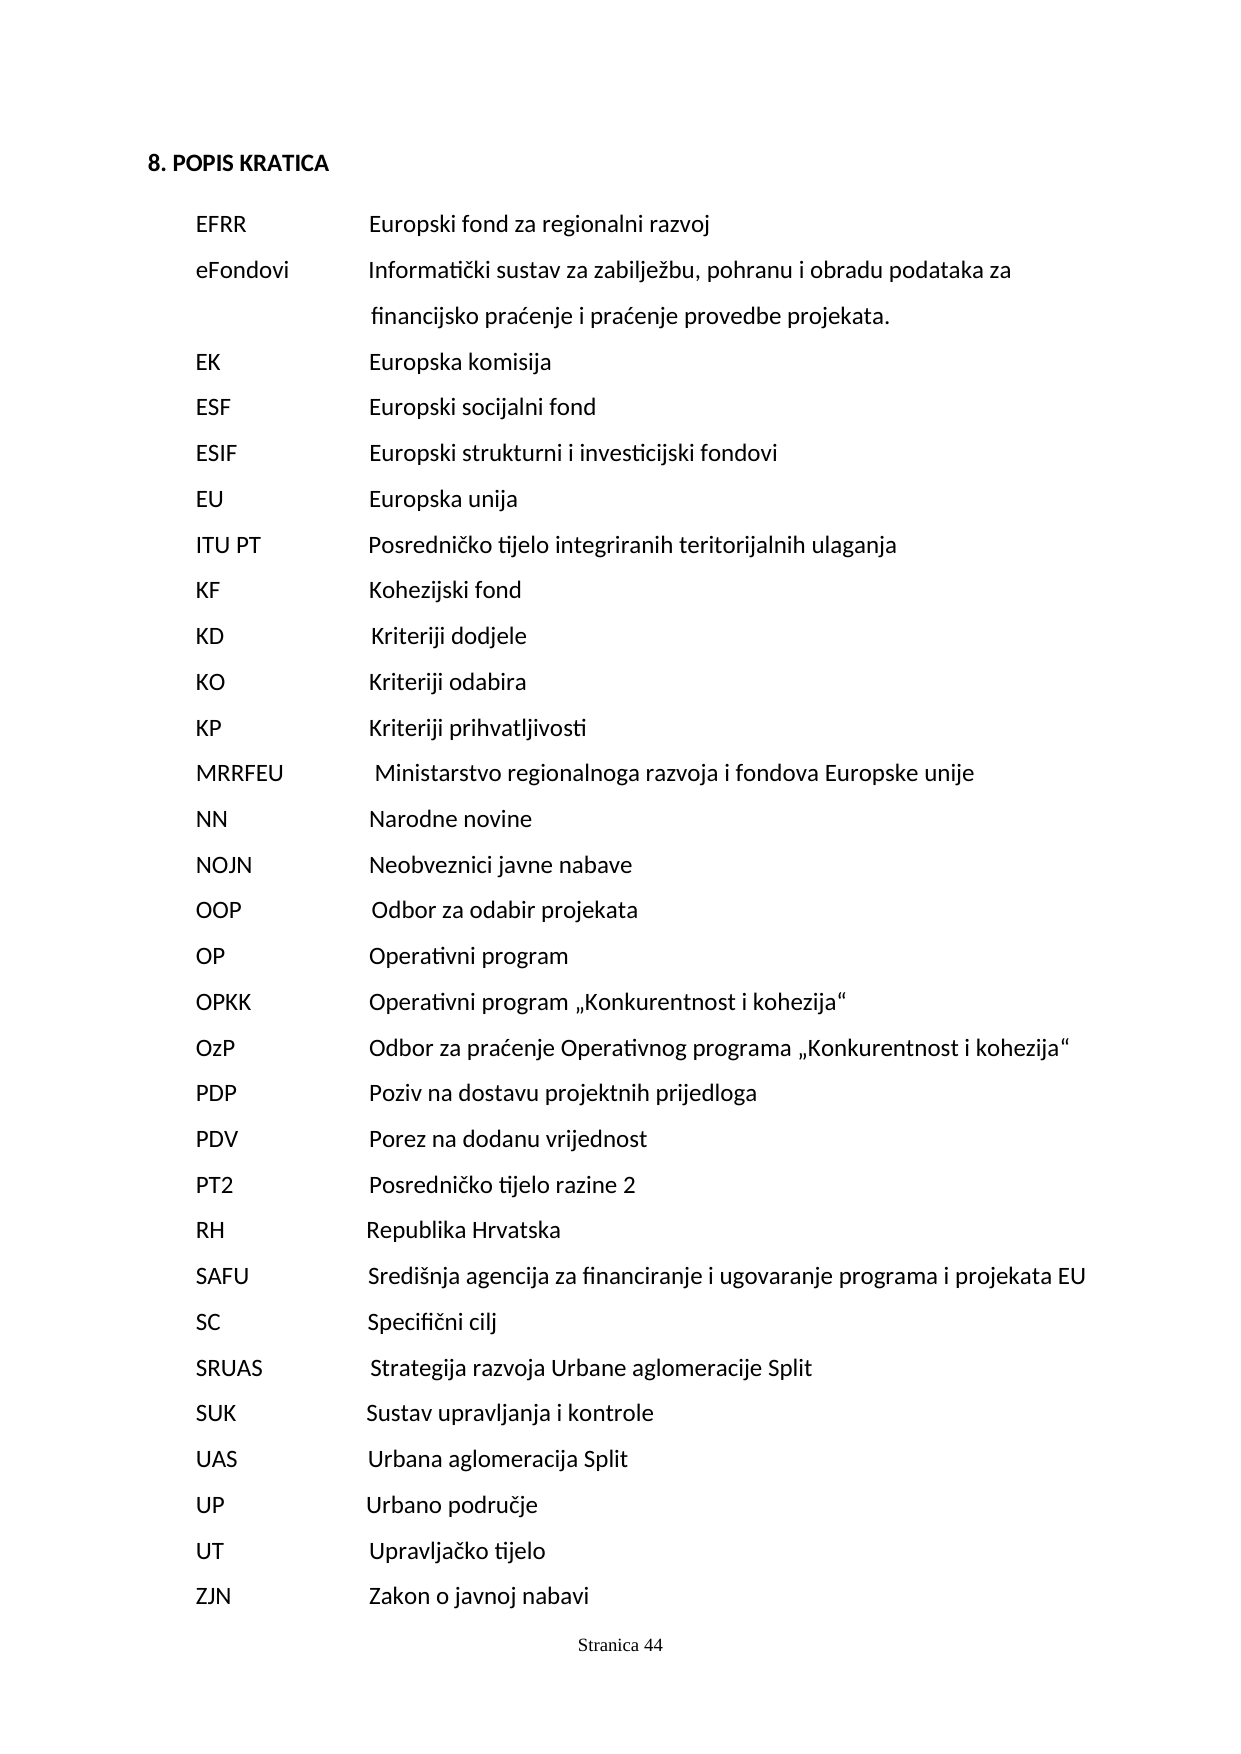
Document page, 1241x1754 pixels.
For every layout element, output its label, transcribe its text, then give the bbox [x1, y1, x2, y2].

text ESIF Europski strukturni i investicijski fondovi [196, 437, 1093, 468]
text RH Republika Hrvatska [196, 1215, 1093, 1245]
text UP Urbano područje [196, 1489, 1093, 1519]
text UAS Urbana aglomeracija Split [196, 1443, 1093, 1474]
text ESF Europski socijalni fond [196, 392, 1093, 422]
text OP Operativni program [196, 940, 1093, 971]
text SC Specifični cilj [196, 1306, 1093, 1337]
text SRUAS Strategija razvoja Urbane aglomeracije Split [196, 1352, 1093, 1382]
text SUK Sustav upravljanja i kontrole [196, 1398, 1093, 1428]
subtitle 8. POPIS KRATICA [148, 148, 1093, 178]
text OPKK Operativni program „Konkurentnost i kohezija“ [196, 986, 1093, 1017]
text EFRR Europski fond za regionalni razvoj [196, 209, 1093, 239]
text PDV Porez na dodanu vrijednost [196, 1123, 1093, 1154]
text EK Europska komisija [195, 346, 1093, 376]
text UT Upravljačko tijelo [196, 1535, 1093, 1565]
text MRRFEU Ministarstvo regionalnoga razvoja i fondova Europske unije [196, 757, 1093, 788]
text NN Narodne novine [196, 803, 1093, 834]
text KD Kriteriji dodjele [196, 620, 1093, 651]
text KP Kriteriji prihvatljivosti [196, 712, 1093, 742]
text PDP Poziv na dostavu projektnih prijedloga [196, 1077, 1093, 1108]
text OOP Odbor za odabir projekata [196, 894, 1093, 925]
text OzP Odbor za praćenje Operativnog programa „Konkurentnost i kohezija“ [196, 1032, 1093, 1062]
text SAFU Središnja agencija za financiranje i ugovaranje programa i projekata EU [196, 1260, 1093, 1291]
text eFondovi Informatički sustav za zabilježbu, pohranu i obradu podataka za [196, 254, 1093, 285]
text ZJN Zakon o javnoj nabavi [196, 1581, 1093, 1611]
text PT2 Posredničko tijelo razine 2 [196, 1169, 1093, 1199]
text NOJN Neobveznici javne nabave [196, 849, 1093, 879]
text KO Kriteriji odabira [196, 666, 1093, 696]
text EU Europska unija [196, 483, 1093, 513]
text ITU PT Posredničko tijelo integriranih teritorijalnih ulaganja KF Kohezijski fond [196, 529, 1093, 605]
text financijsko praćenje i praćenje provedbe projekata. [196, 300, 1093, 331]
